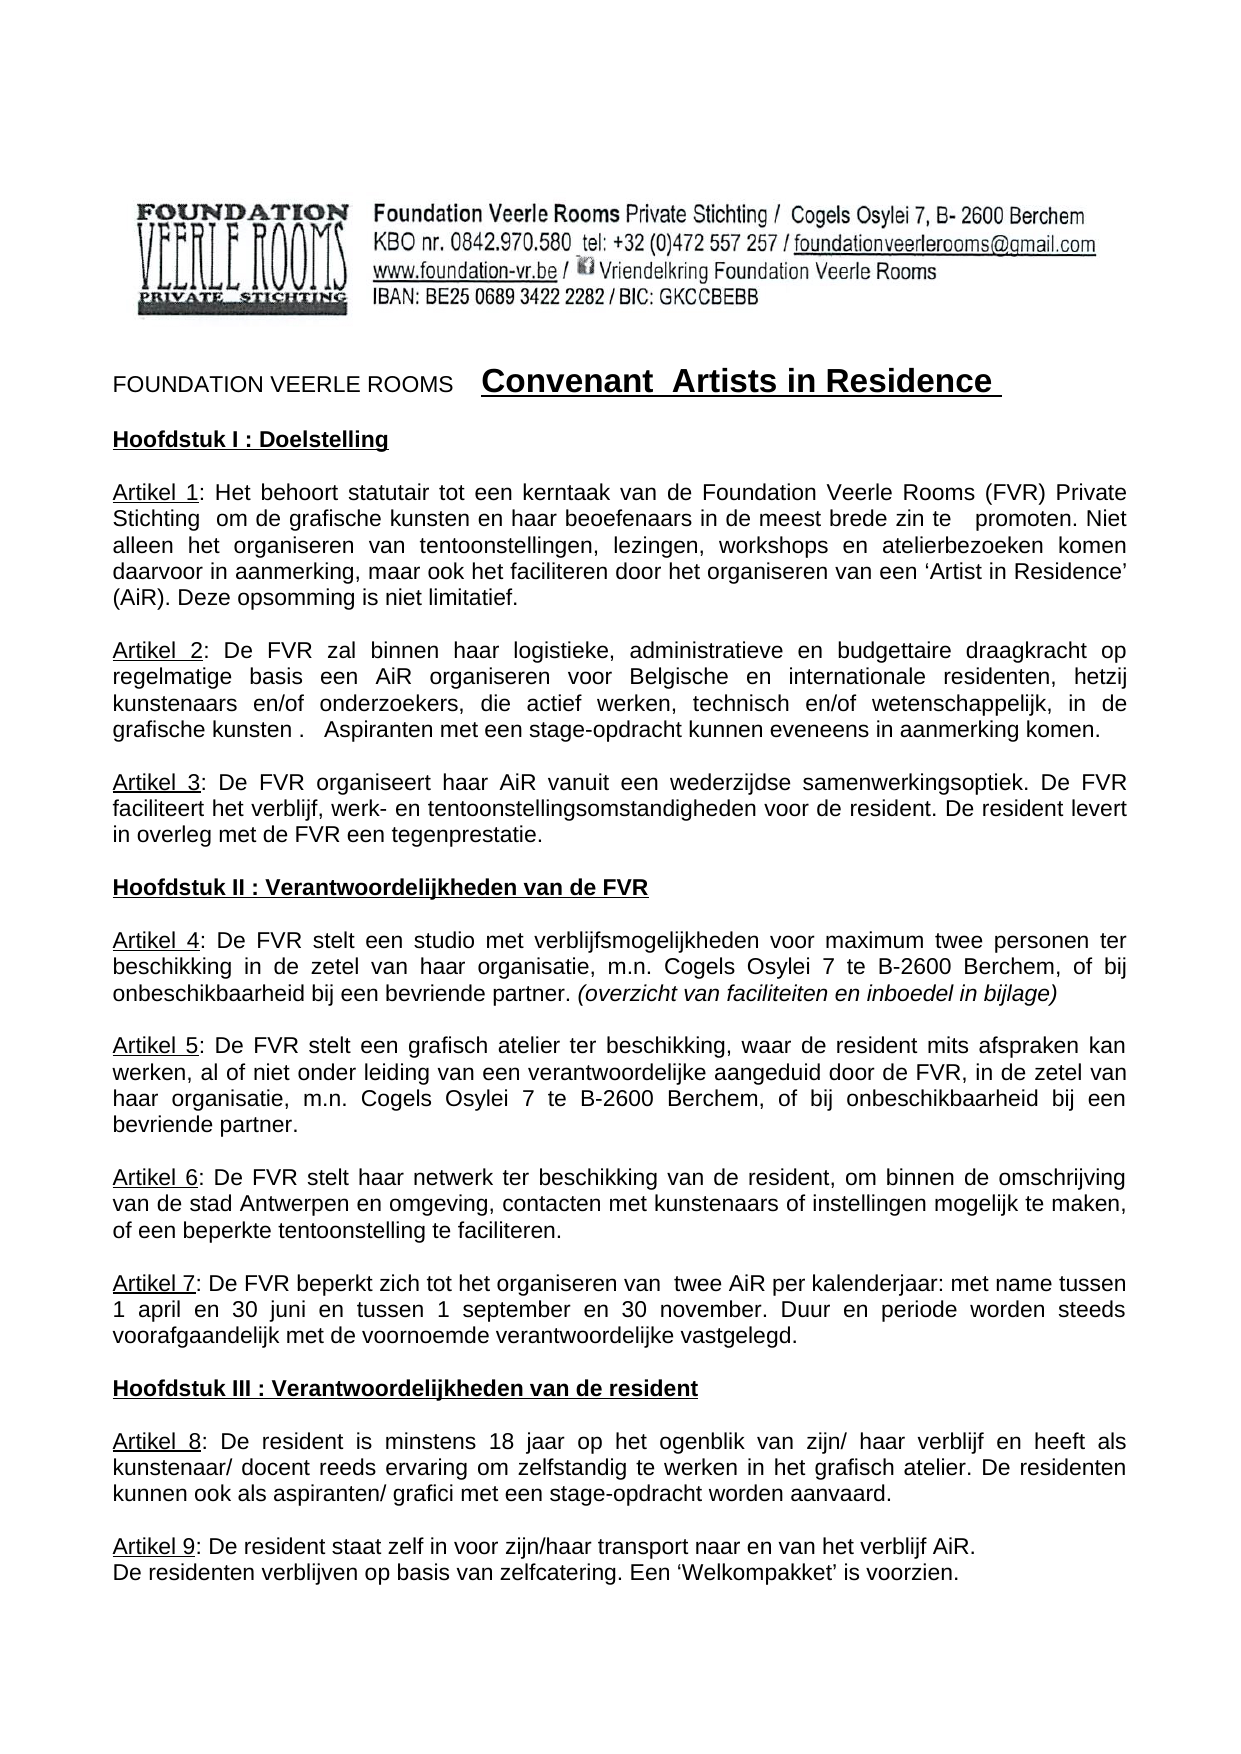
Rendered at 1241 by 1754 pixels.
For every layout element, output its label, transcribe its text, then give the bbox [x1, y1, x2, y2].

text Artikel 7: De FVR beperkt zich tot het organiseren van twee AiR per kalenderjaar: met name tussen 1 april en 30 juni en tussen 1 september en 30 november. Duur en periode worden steeds voorafgaandelijk met de voornoemde verantwoordelijke vastgelegd. [112, 1269, 1128, 1348]
text Hoofdstuk II : Verantwoordelijkheden van de FVR [112, 874, 1128, 901]
text Artikel 3: De FVR organiseert haar AiR vanuit een wederzijdse samenwerkingsoptiek. De FVR faciliteert het verblijf, werk- en tentoonstellingsomstandigheden voor de resident. De resident levert in overleg met de FVR een tegenprestatie. [112, 769, 1128, 848]
text Artikel 9: De resident staat zelf in voor zijn/haar transport naar en van het verblijf AiR. [112, 1533, 1128, 1559]
text Artikel 8: De resident is minstens 18 jaar op het ogenblik van zijn/ haar verblijf en heeft als kunstenaar/ docent reeds ervaring om zelfstandig te werken in het grafisch atelier. De residenten kunnen ook als aspiranten/ grafici met een stage-opdracht worden aanvaard. [112, 1428, 1128, 1507]
text Artikel 2: De FVR zal binnen haar logistieke, administratieve en budgettaire draagkracht op regelmatige basis een AiR organiseren voor Belgische en internationale residenten, hetzij kunstenaars en/of onderzoekers, die actief werken, technisch en/of wetenschappelijk, in de grafische kunsten . Aspiranten met een stage-opdracht kunnen eveneens in aanmerking komen. [112, 637, 1128, 742]
text Artikel 1: Het behoort statutair tot een kerntaak van de Foundation Veerle Rooms (FVR) Private Stichting om de grafische kunsten en haar beoefenaars in de meest brede zin te promoten. Niet alleen het organiseren van tentoonstellingen, lezingen, workshops en atelierbezoeken komen daarvoor in aanmerking, maar ook het faciliteren door het organiseren van een ‘Artist in Residence’ (AiR). Deze opsomming is niet limitatief. [112, 479, 1128, 611]
text Hoofdstuk I : Doelstelling [112, 426, 1128, 452]
text Hoofdstuk III : Verantwoordelijkheden van de resident [112, 1375, 1128, 1401]
picture [112, 178, 1128, 337]
text Artikel 5: De FVR stelt een grafisch atelier ter beschikking, waar de resident mits afspraken kan werken, al of niet onder leiding van een verantwoordelijke aangeduid door de FVR, in de zetel van haar organisatie, m.n. Cogels Osylei 7 te B-2600 Berchem, of bij onbeschikbaarheid bij een bevriende partner. [112, 1032, 1128, 1138]
text Artikel 4: De FVR stelt een studio met verblijfsmogelijkheden voor maximum twee personen ter beschikking in de zetel van haar organisatie, m.n. Cogels Osylei 7 te B-2600 Berchem, of bij onbeschikbaarheid bij een bevriende partner. (overzicht van faciliteiten en inboedel in bijlage) [112, 927, 1128, 1006]
text De residenten verblijven op basis van zelfcatering. Een ‘Welkompakket’ is voorzien. [112, 1559, 1128, 1586]
text FOUNDATION VEERLE ROOMS Convenant Artists in Residence [112, 361, 1128, 400]
text Artikel 6: De FVR stelt haar netwerk ter beschikking van de resident, om binnen de omschrijving van de stad Antwerpen en omgeving, contacten met kunstenaars of instellingen mogelijk te maken, of een beperkte tentoonstelling te faciliteren. [112, 1164, 1128, 1243]
